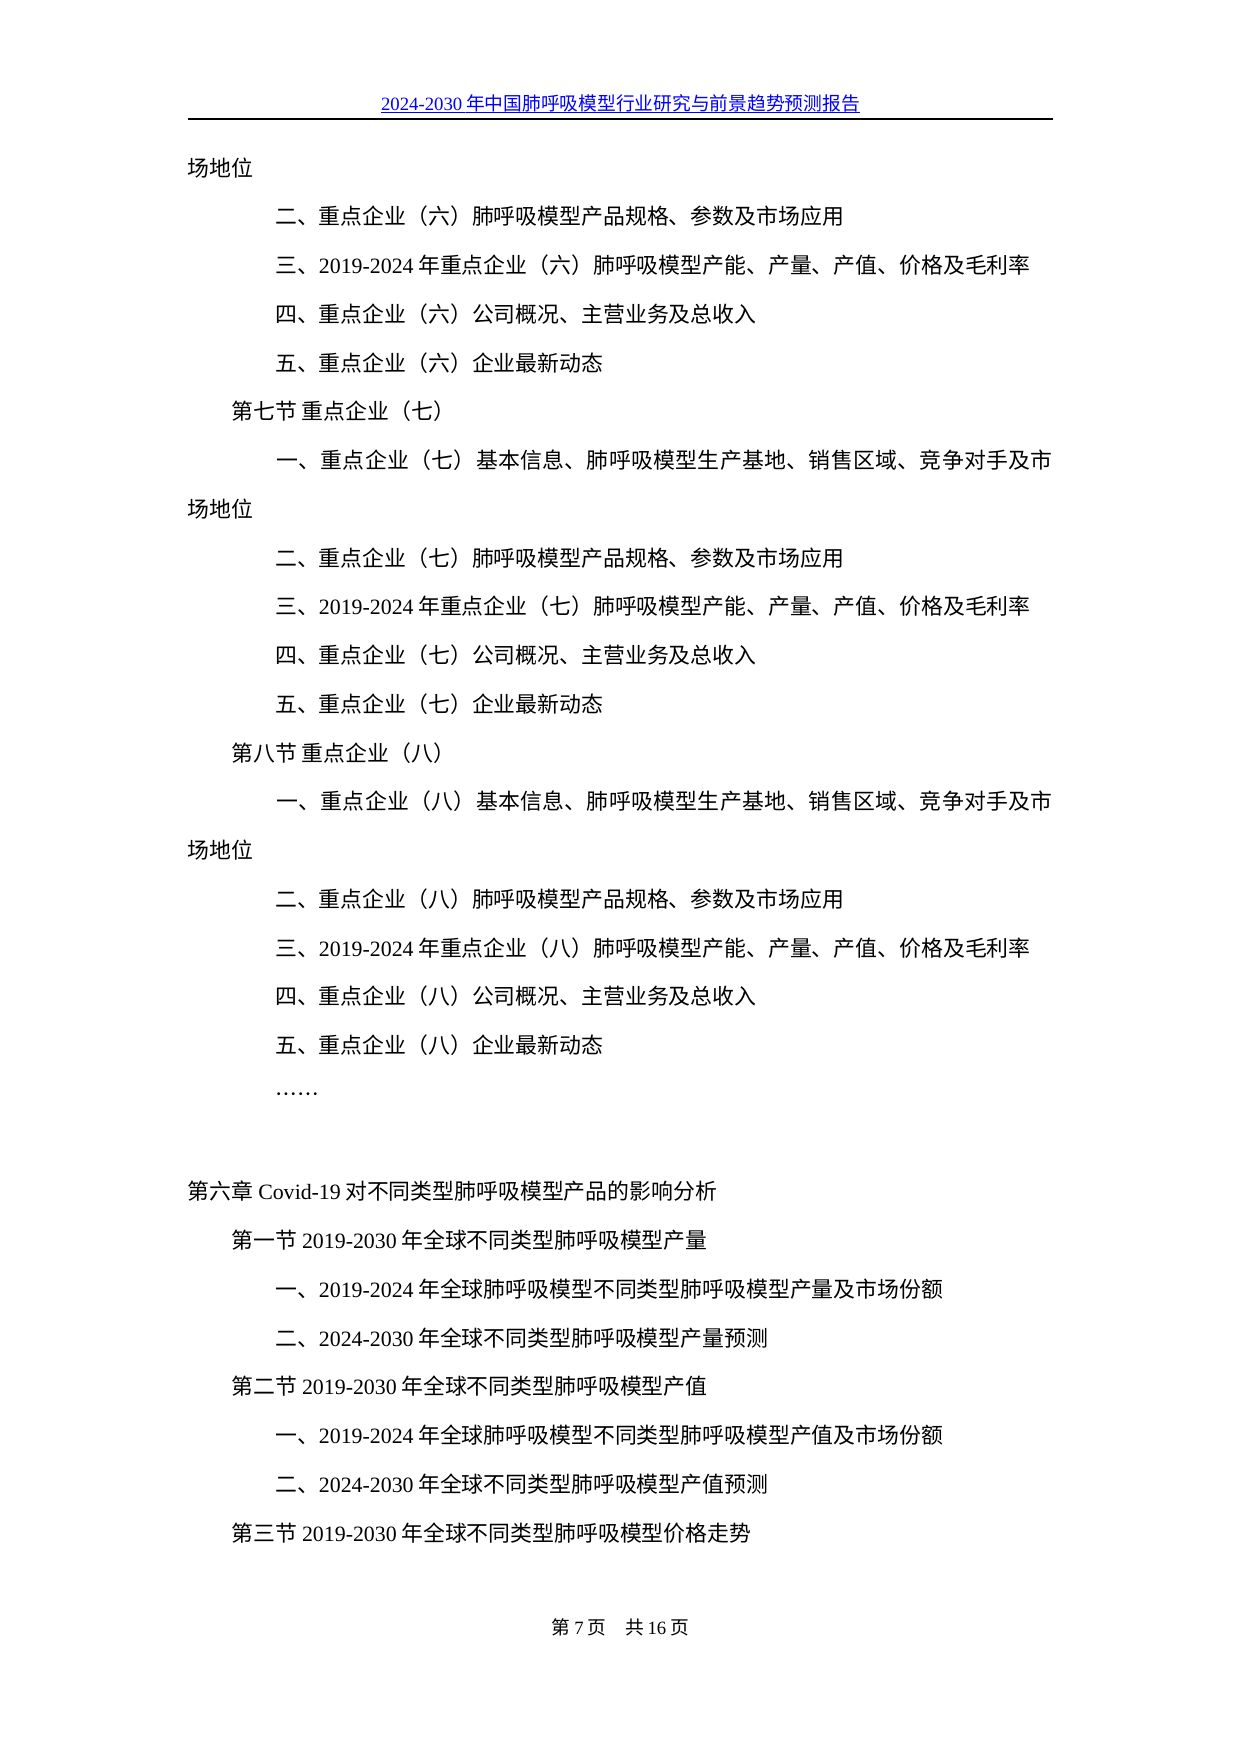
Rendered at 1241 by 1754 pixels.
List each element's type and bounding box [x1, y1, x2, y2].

text [187, 150, 1053, 1548]
